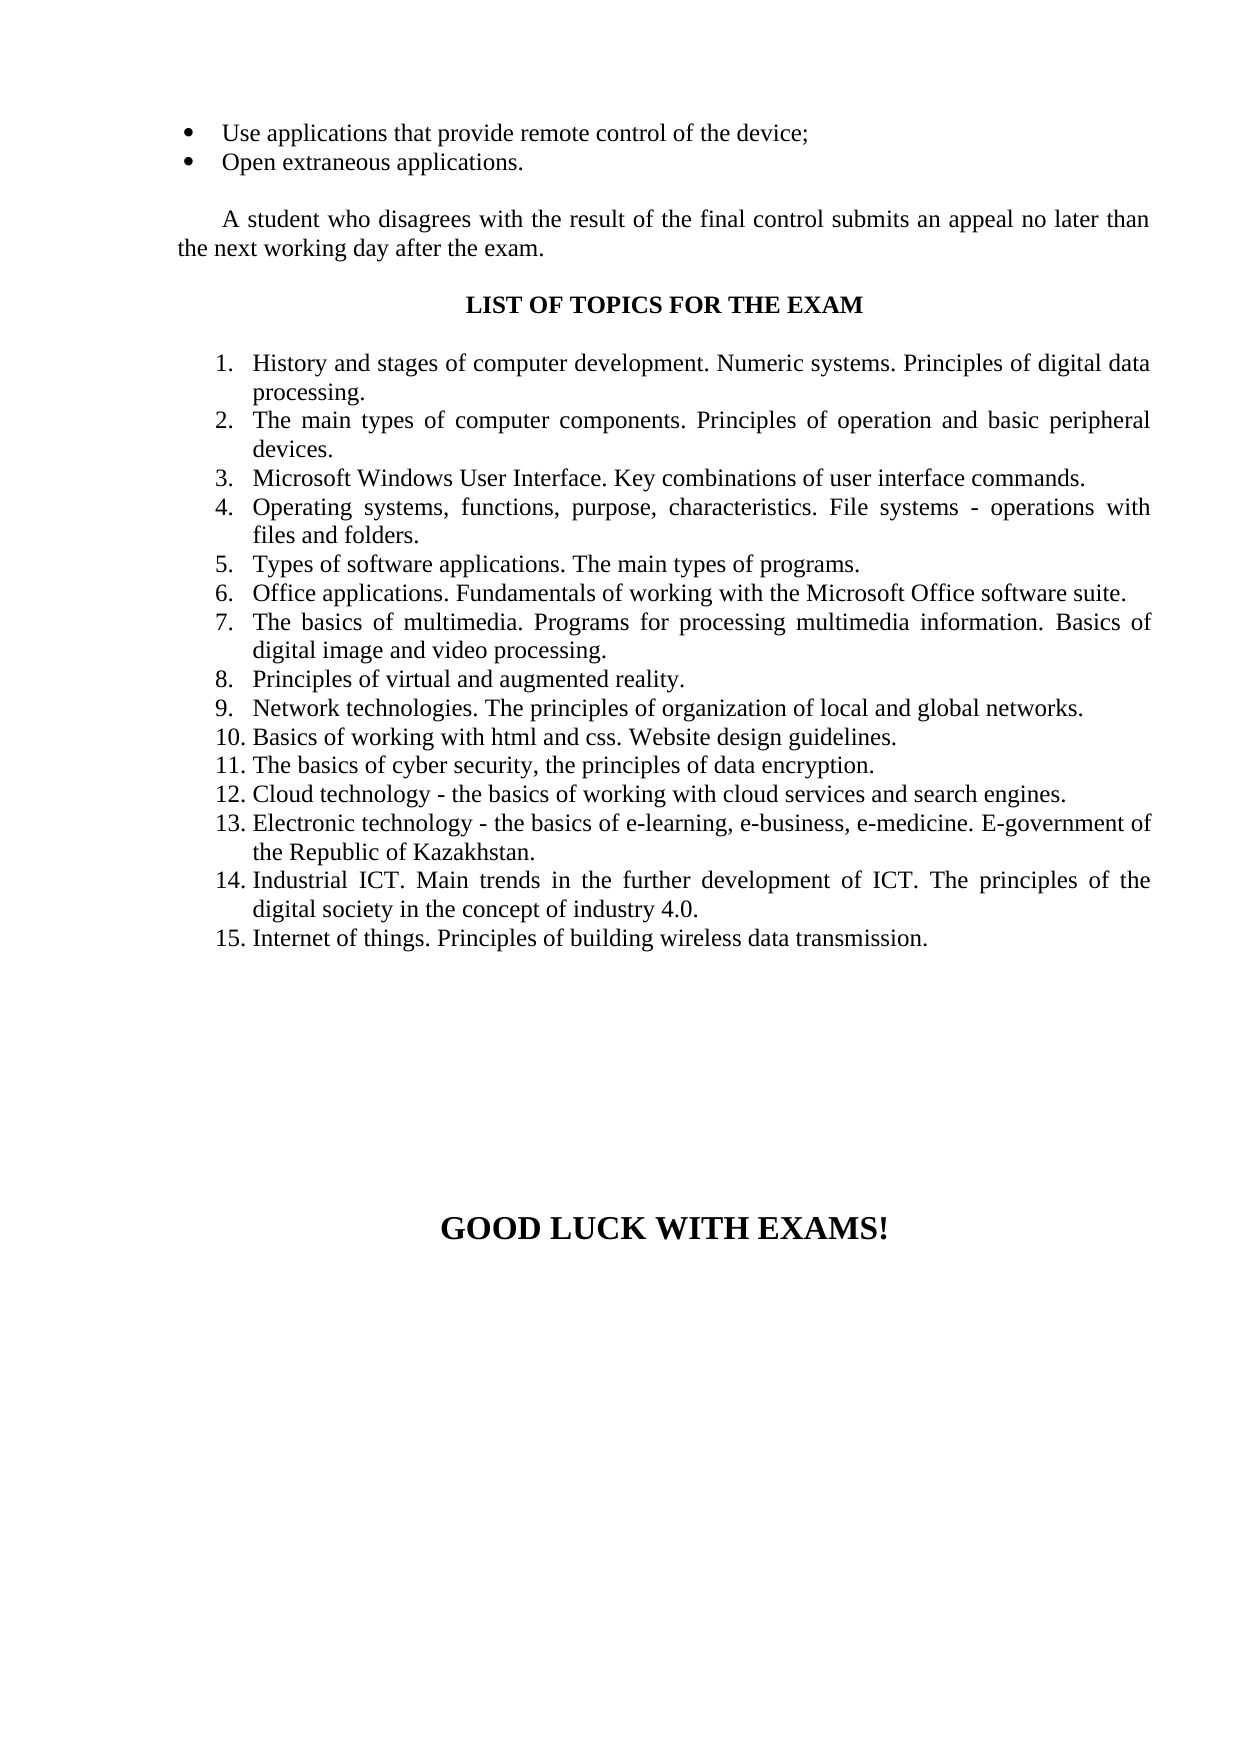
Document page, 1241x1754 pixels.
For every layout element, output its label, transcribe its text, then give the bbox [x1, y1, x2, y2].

text LIST OF TOPICS FOR THE EXAM [177, 291, 1152, 319]
list Use applications that provide remote control of the device; [184, 118, 1152, 147]
list GOOD LUCK WITH EXAMS! [177, 1208, 1152, 1247]
list Cloud technology - the basics of working with cloud services and search engines. [215, 779, 1152, 808]
list The basics of multimedia. Programs for processing multimedia information. Basics of digital image and video processing. [215, 607, 1152, 664]
list Microsoft Windows User Interface. Key combinations of user interface commands. [215, 463, 1152, 492]
list The basics of cyber security, the principles of data encryption. [215, 751, 1152, 779]
list Internet of things. Principles of building wireless data transmission. [215, 923, 1152, 952]
list Operating systems, functions, purpose, characteristics. File systems - operations with files and folders. [215, 492, 1152, 549]
list Electronic technology - the basics of e-learning, e-business, e-medicine. E-government of the Republic of Kazakhstan. [215, 808, 1152, 866]
list Types of software applications. The main types of programs. [215, 549, 1152, 578]
list History and stages of computer development. Numeric systems. Principles of digital data processing. [215, 348, 1152, 406]
text A student who disagrees with the result of the final control submits an appeal no later than the next working day after the exam. [177, 204, 1152, 262]
list Basics of working with html and css. Website design guidelines. [215, 722, 1152, 751]
list The main types of computer components. Principles of operation and basic peripheral devices. [215, 406, 1152, 463]
list Industrial ICT. Main trends in the further development of ICT. The principles of the digital society in the concept of industry 4.0. [215, 866, 1152, 923]
list Office applications. Fundamentals of working with the Microsoft Office software suite. [215, 578, 1152, 607]
list Network technologies. The principles of organization of local and global networks. [215, 693, 1152, 722]
list Open extraneous applications. [184, 147, 1152, 176]
list Principles of virtual and augmented reality. [215, 664, 1152, 693]
